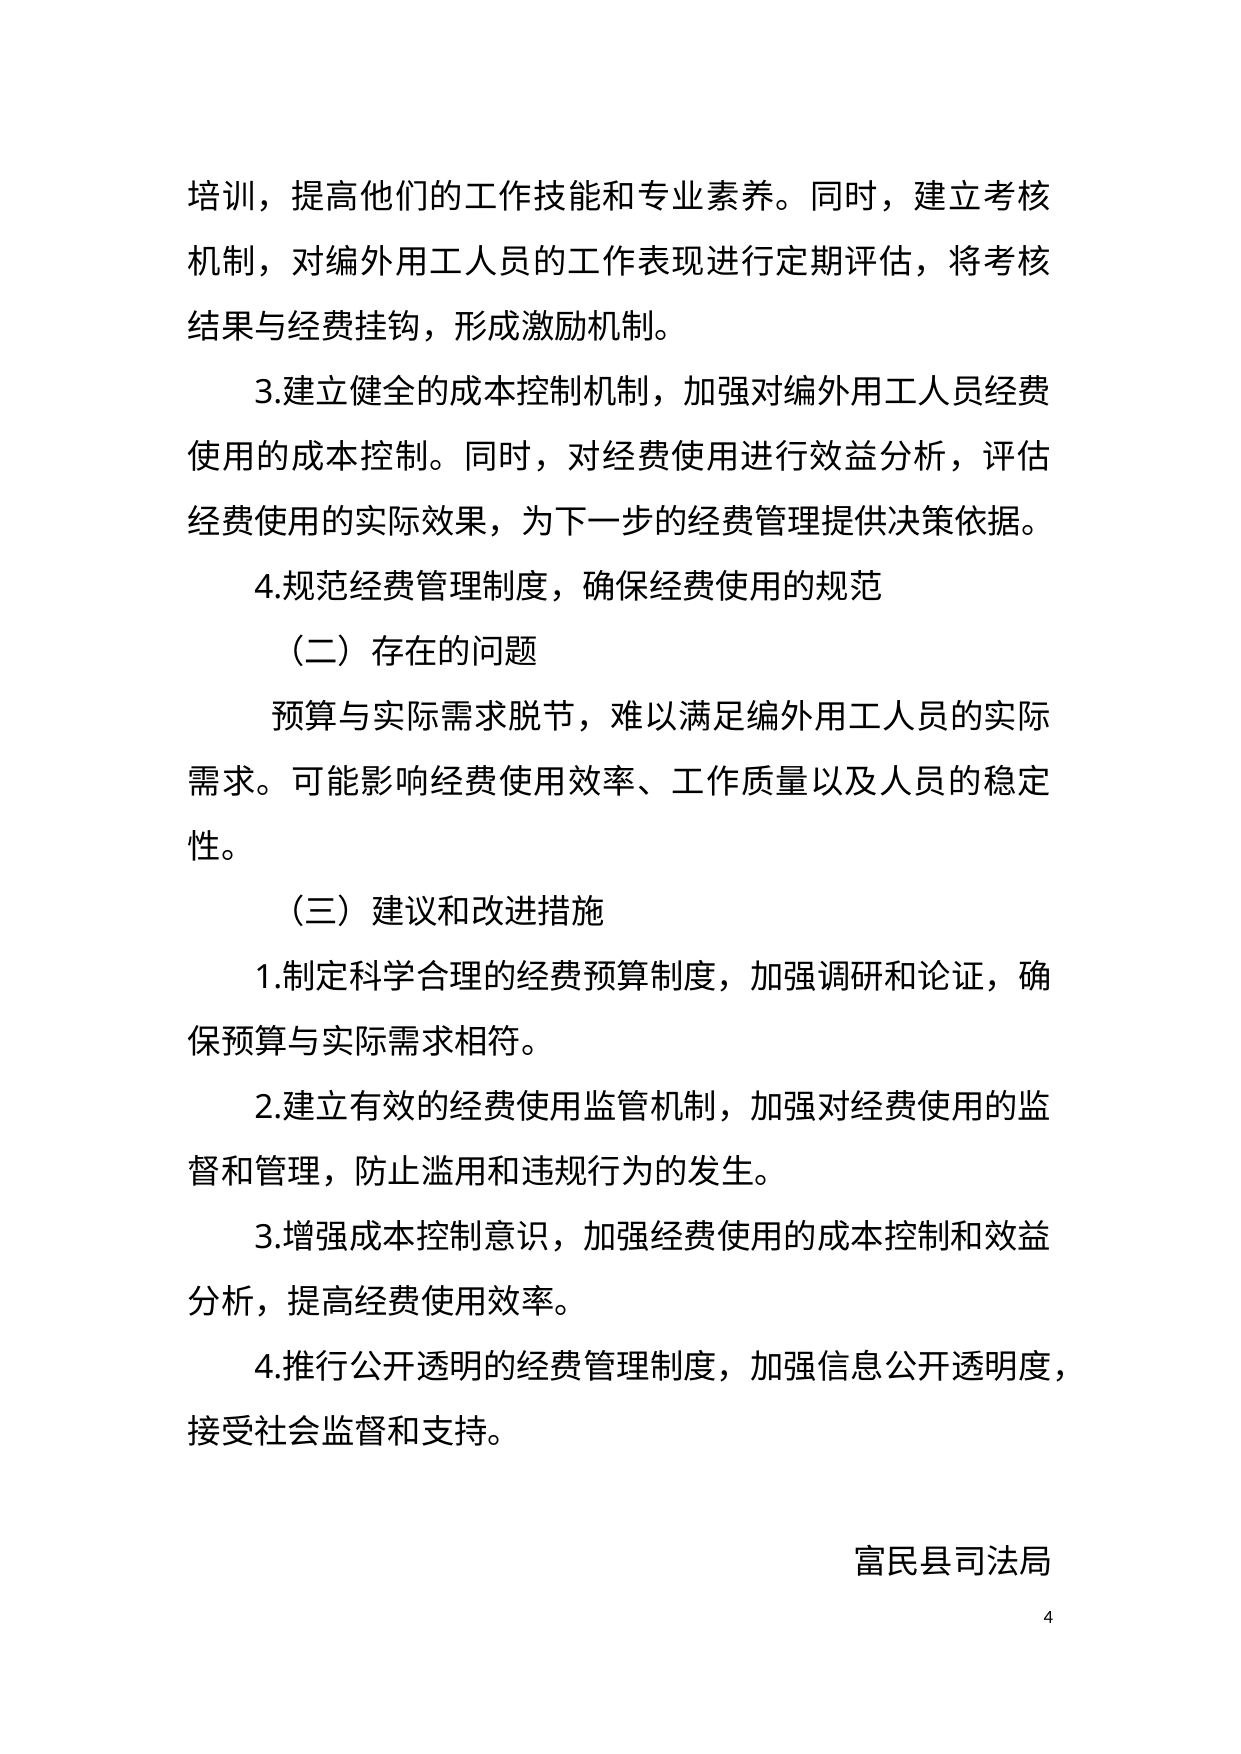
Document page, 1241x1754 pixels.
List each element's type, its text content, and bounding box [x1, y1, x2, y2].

text 预算与实际需求脱节，难以满足编外用工人员的实际需求。可能影响经费使用效率、工作质量以及人员的稳定性。 [187, 682, 1053, 877]
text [187, 162, 1053, 357]
text （二）存在的问题 [187, 617, 1053, 682]
text 4.规范经费管理制度，确保经费使用的规范 [187, 552, 1053, 617]
text 1.制定科学合理的经费预算制度，加强调研和论证，确保预算与实际需求相符。 [187, 942, 1053, 1072]
text 4.推行公开透明的经费管理制度，加强信息公开透明度，接受社会监督和支持。 [187, 1332, 1053, 1462]
text 3.建立健全的成本控制机制，加强对编外用工人员经费使用的成本控制。同时，对经费使用进行效益分析，评估经费使用的实际效果，为下一步的经费管理提供决策依据。 [187, 357, 1053, 552]
text 3.增强成本控制意识，加强经费使用的成本控制和效益分析，提高经费使用效率。 [187, 1202, 1053, 1332]
text 富民县司法局 [187, 1527, 1053, 1592]
text 2.建立有效的经费使用监管机制，加强对经费使用的监督和管理，防止滥用和违规行为的发生。 [187, 1072, 1053, 1202]
list 建议和改进措施 [187, 877, 1053, 942]
